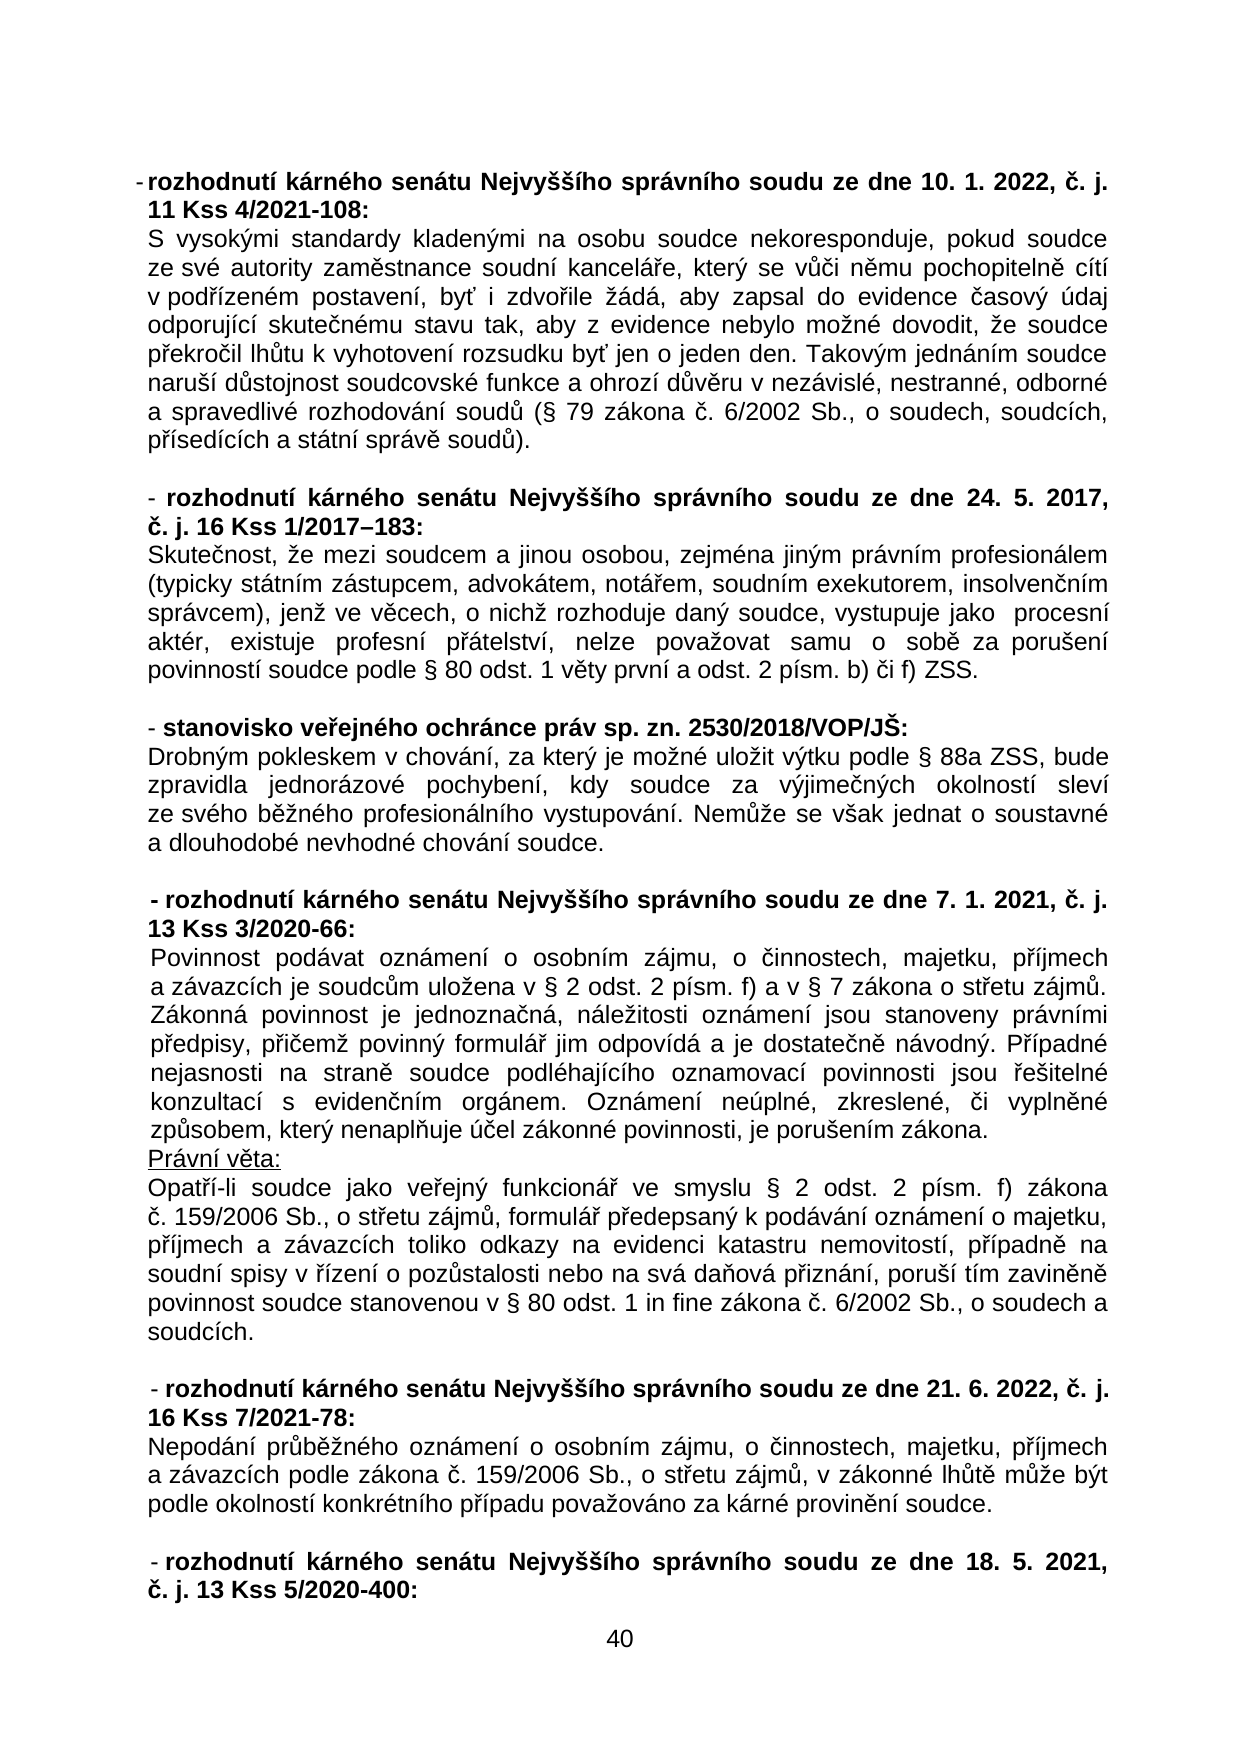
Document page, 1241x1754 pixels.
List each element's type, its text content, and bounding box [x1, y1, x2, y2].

list rozhodnutí kárného senátu Nejvyššího správního soudu ze dne 21. 6. 2022, č. j. 16 Kss 7/2021-78: [147, 1374, 1109, 1432]
subtitle stanovisko veřejného ochránce práv sp. zn. 2530/2018/VOP/JŠ: [147, 713, 1109, 742]
list rozhodnutí kárného senátu Nejvyššího správního soudu ze dne 7. 1. 2021, č. j. 13 Kss 3/2020-66: [147, 885, 1109, 943]
text Nepodání průběžného oznámení o osobním zájmu, o činnostech, majetku, příjmech a závazcích podle zákona č. 159/2006 Sb., o střetu zájmů, v zákonné lhůtě může být podle okolností konkrétního případu považováno za kárné provinění soudce. [147, 1432, 1109, 1518]
text Povinnost podávat oznámení o osobním zájmu, o činnostech, majetku, příjmech a závazcích je soudcům uložena v § 2 odst. 2 písm. f) a v § 7 zákona o střetu zájmů. Zákonná povinnost je jednoznačná, náležitosti oznámení jsou stanoveny právními předpisy, přičemž povinný formulář jim odpovídá a je dostatečně návodný. Případné nejasnosti na straně soudce podléhajícího oznamovací povinnosti jsou řešitelné konzultací s evidenčním orgánem. Oznámení neúplné, zkreslené, či vyplněné způsobem, který nenaplňuje účel zákonné povinnosti, je porušením zákona. [150, 943, 1109, 1144]
list rozhodnutí kárného senátu Nejvyššího správního soudu ze dne 18. 5. 2021, č. j. 13 Kss 5/2020-400: [147, 1547, 1109, 1604]
text S vysokými standardy kladenými na osobu soudce nekoresponduje, pokud soudce ze své autority zaměstnance soudní kanceláře, který se vůči němu pochopitelně cítí v podřízeném postavení, byť i zdvořile žádá, aby zapsal do evidence časový údaj odporující skutečnému stavu tak, aby z evidence nebylo možné dovodit, že soudce překročil lhůtu k vyhotovení rozsudku byť jen o jeden den. Takovým jednáním soudce naruší důstojnost soudcovské funkce a ohrozí důvěru v nezávislé, nestranné, odborné a spravedlivé rozhodování soudů (§ 79 zákona č. 6/2002 Sb., o soudech, soudcích, přísedících a státní správě soudů). [147, 224, 1109, 454]
text Drobným pokleskem v chování, za který je možné uložit výtku podle § 88a ZSS, bude zpravidla jednorázové pochybení, kdy soudce za výjimečných okolností sleví ze svého běžného profesionálního vystupování. Nemůže se však jednat o soustavné a dlouhodobé nevhodné chování soudce. [147, 742, 1109, 857]
list rozhodnutí kárného senátu Nejvyššího správního soudu ze dne 10. 1. 2022, č. j. 11 Kss 4/2021-108: [135, 167, 1109, 224]
subtitle rozhodnutí kárného senátu Nejvyššího správního soudu ze dne 24. 5. 2017, č. j. 16 Kss 1/2017–183: [147, 483, 1109, 540]
text Právní věta: [147, 1144, 1109, 1173]
text Skutečnost, že mezi soudcem a jinou osobou, zejména jiným právním profesionálem (typicky státním zástupcem, advokátem, notářem, soudním exekutorem, insolvenčním správcem), jenž ve věcech, o nichž rozhoduje daný soudce, vystupuje jako procesní aktér, existuje profesní přátelství, nelze považovat samu o sobě za porušení povinností soudce podle § 80 odst. 1 věty první a odst. 2 písm. b) či f) ZSS. [147, 540, 1109, 684]
text Opatří-li soudce jako veřejný funkcionář ve smyslu § 2 odst. 2 písm. f) zákona č. 159/2006 Sb., o střetu zájmů, formulář předepsaný k podávání oznámení o majetku, příjmech a závazcích toliko odkazy na evidenci katastru nemovitostí, případně na soudní spisy v řízení o pozůstalosti nebo na svá daňová přiznání, poruší tím zaviněně povinnost soudce stanovenou v § 80 odst. 1 in fine zákona č. 6/2002 Sb., o soudech a soudcích. [147, 1173, 1109, 1345]
